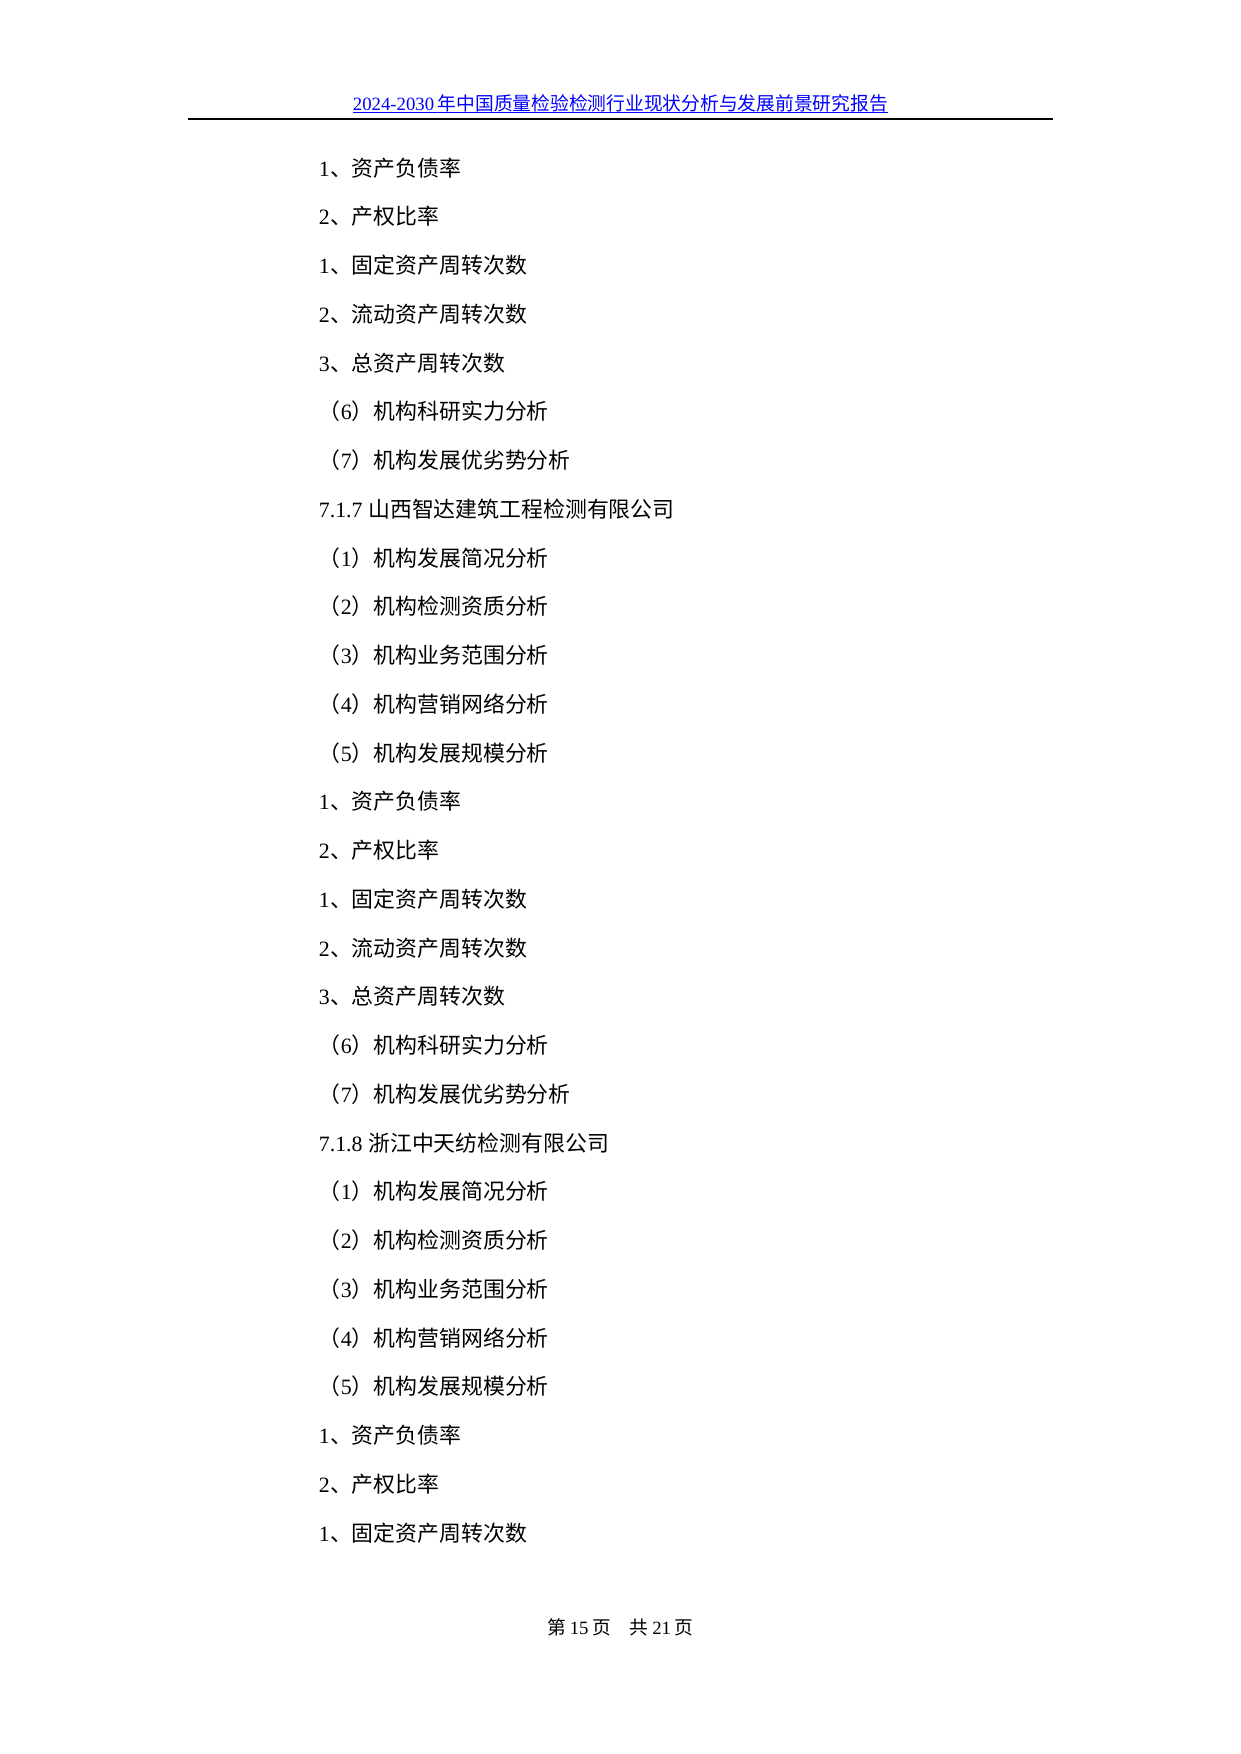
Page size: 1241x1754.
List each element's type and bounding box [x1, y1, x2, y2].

text [187, 150, 1053, 1548]
